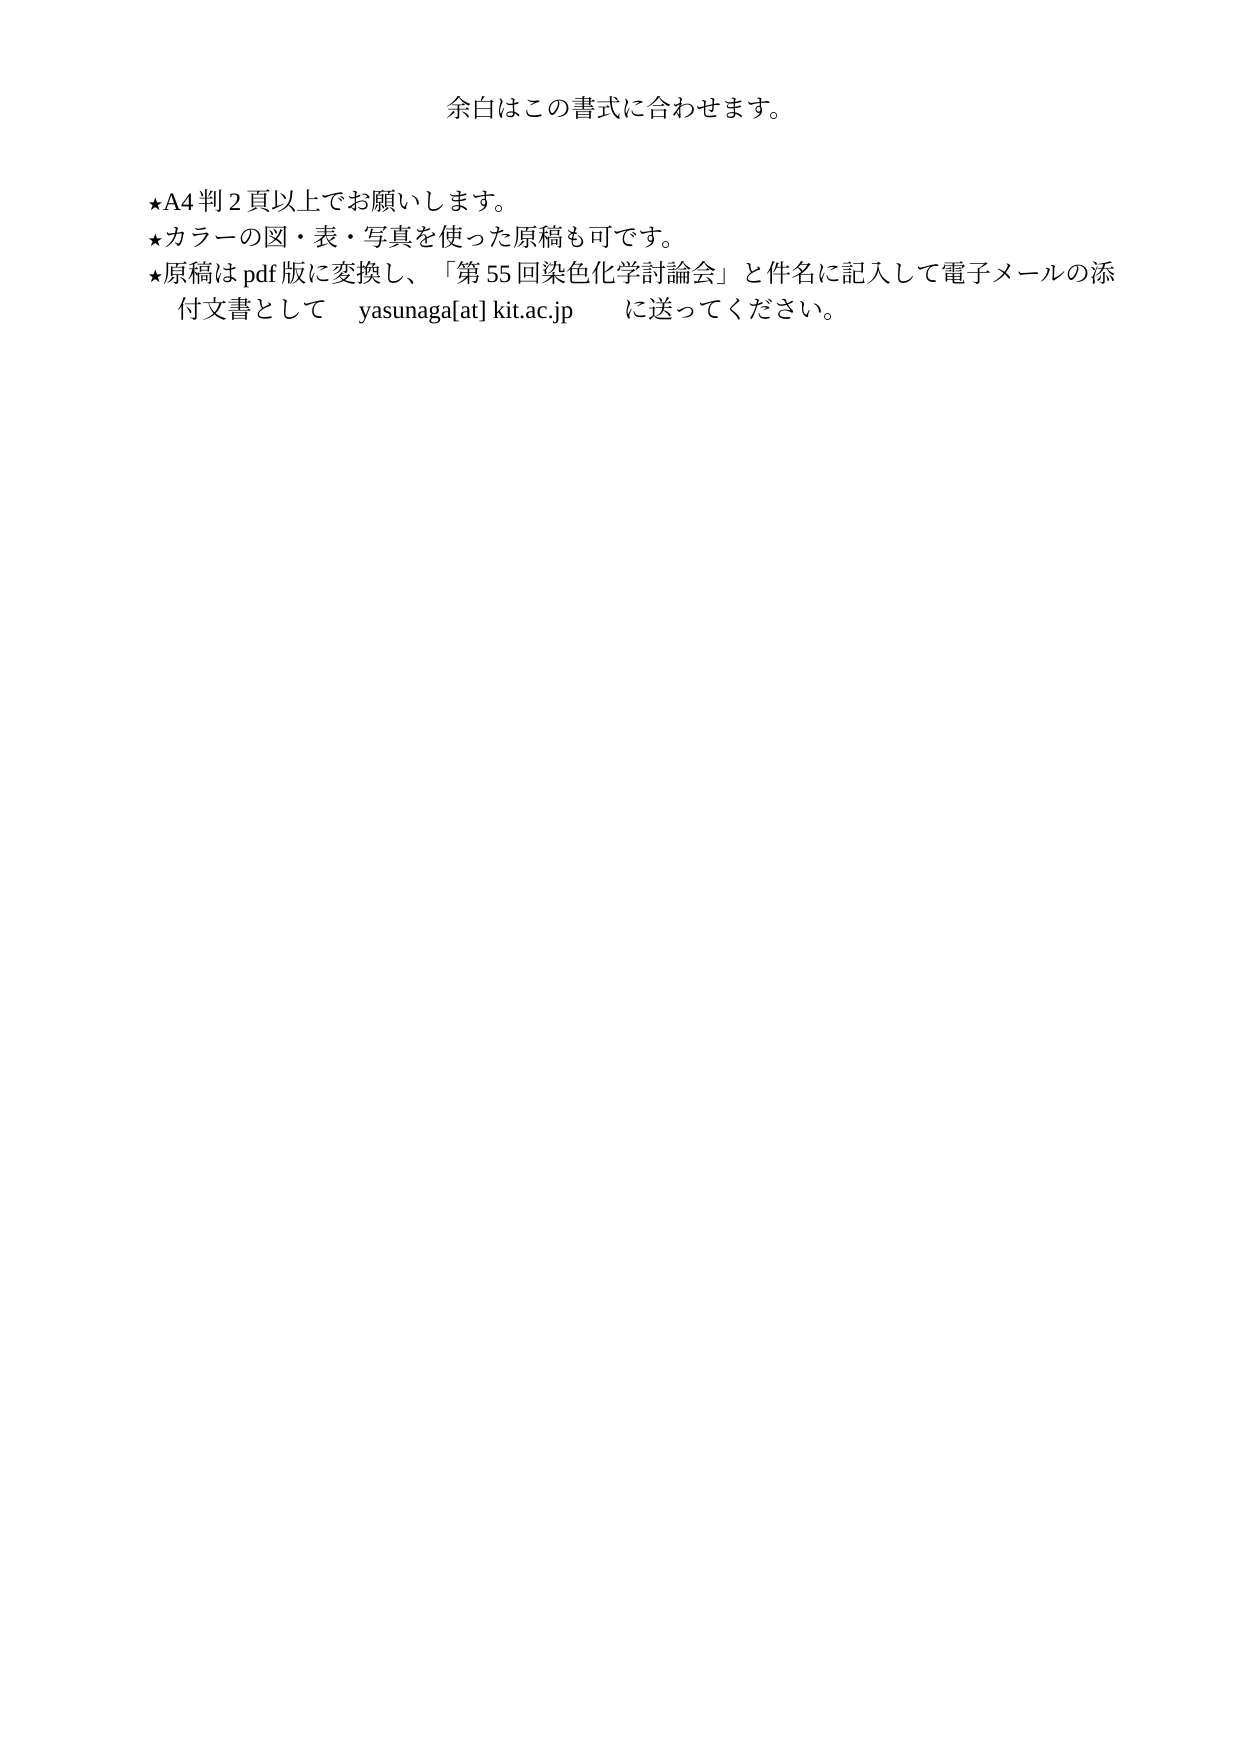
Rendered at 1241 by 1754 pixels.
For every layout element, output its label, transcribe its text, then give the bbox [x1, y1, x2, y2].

text ★カラーの図・表・写真を使った原稿も可です。 [148, 218, 1122, 254]
text ★原稿はpdf版に変換し、「第55回染色化学討論会」と件名に記入して電子メールの添付文書として yasunaga[at] kit.ac.jp に送ってください。 [148, 254, 1122, 326]
text ★A4判2頁以上でお願いします。 [148, 182, 1122, 218]
